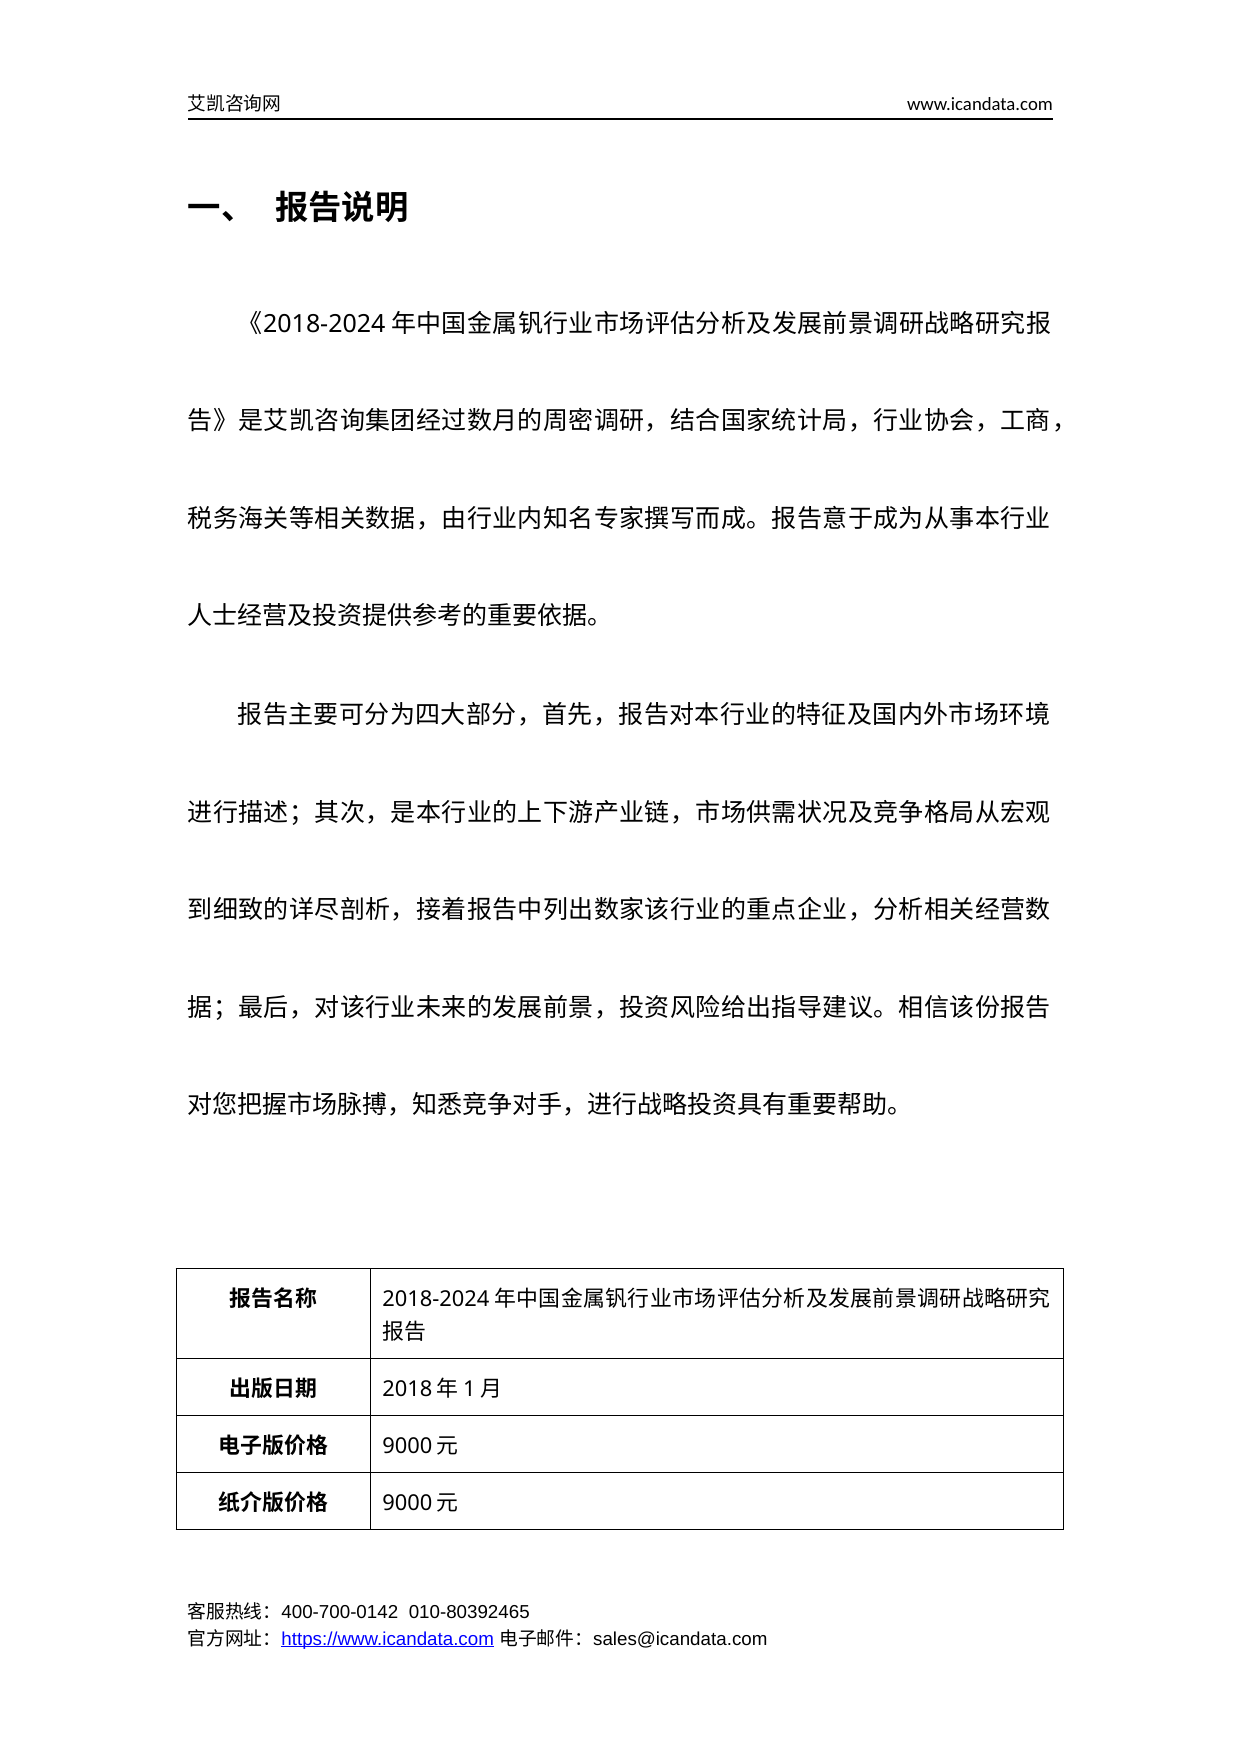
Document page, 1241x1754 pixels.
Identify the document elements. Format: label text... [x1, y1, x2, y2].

table_cell 纸介版价格 [177, 1473, 370, 1529]
table_cell 9000元 [371, 1416, 1063, 1472]
subtitle 报告说明 [187, 172, 1053, 237]
table_cell 电子版价格 [177, 1416, 370, 1472]
table_header 2018-2024年中国金属钒行业市场评估分析及发展前景调研战略研究报告 [371, 1269, 1063, 1358]
table_cell 出版日期 [177, 1359, 370, 1415]
table_header 报告名称 [177, 1269, 370, 1358]
text 报告主要可分为四大部分，首先，报告对本行业的特征及国内外市场环境进行描述；其次，是本行业的上下游产业链，市场供需状况及竞争格局从宏观到细致的详尽剖析，接着报告中列出数家该行业的重点企业，分析相关经营数据；最后，对该行业未来的发展前景，投资风险给出指导建议。相信该份报告对您把握市场脉搏，知悉竞争对手，进行战略投资具有重要帮助。 [187, 681, 1053, 1136]
text 《2018-2024年中国金属钒行业市场评估分析及发展前景调研战略研究报告》是艾凯咨询集团经过数月的周密调研，结合国家统计局，行业协会，工商，税务海关等相关数据，由行业内知名专家撰写而成。报告意于成为从事本行业人士经营及投资提供参考的重要依据。 [187, 289, 1053, 646]
table_cell 2018年1月 [371, 1359, 1063, 1415]
table_cell 9000元 [371, 1473, 1063, 1529]
